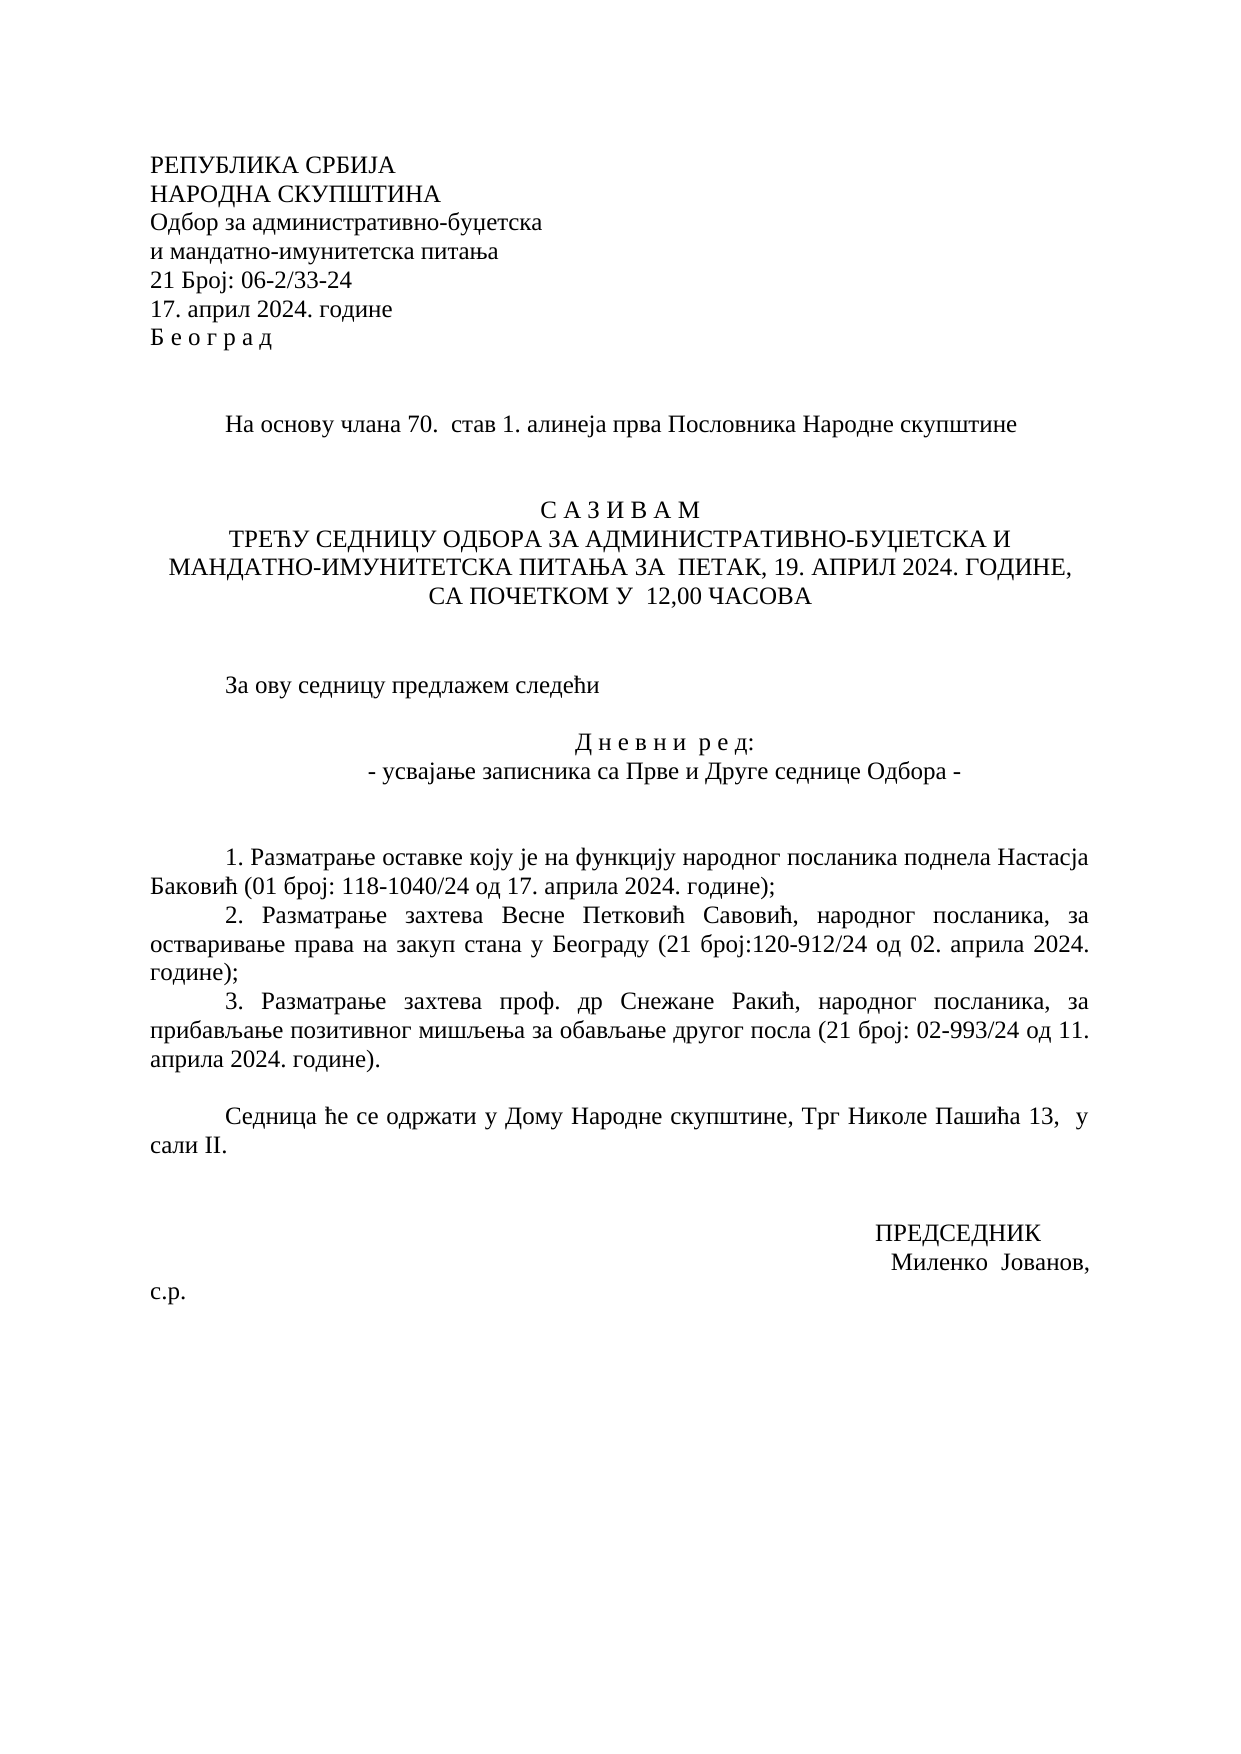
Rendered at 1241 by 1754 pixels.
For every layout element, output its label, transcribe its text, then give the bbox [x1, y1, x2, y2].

text ПРЕДСЕДНИК [150, 1218, 1090, 1247]
text За ову седницу предлажем следећи [150, 670, 1090, 699]
text 3. Разматрање захтева проф. др Снежане Ракић, народног посланика, за прибављање позитивног мишљења за обављање другог посла (21 број: 02-993/24 од 11. априла 2024. године). [150, 986, 1090, 1072]
text Б е о г р а д [150, 322, 1090, 351]
text МАНДАТНО-ИМУНИТЕТСКА ПИТАЊА ЗА ПЕТАК, 19. АПРИЛ 2024. ГОДИНЕ, СА ПОЧЕТКОМ У 12,00 ЧАСОВА [150, 552, 1090, 610]
text 21 Број: 06-2/33-24 [150, 265, 1090, 294]
text - усвајање записника са Прве и Друге седнице Одбора - [261, 756, 1090, 785]
text Миленко Јованов, с.р. [150, 1247, 1090, 1305]
text НАРОДНА СКУПШТИНА [150, 179, 1090, 207]
text Д н е в н и р е д: [150, 727, 1090, 756]
text 2. Разматрање захтева Весне Петковић Савовић, народног посланика, за остваривање права на закуп стана у Београду (21 број:120-912/24 од 02. априла 2024. године); [150, 900, 1090, 986]
text Одбор за административно-буџетска [150, 207, 1090, 236]
text 17. април 2024. године [150, 294, 1090, 322]
text ТРЕЋУ СЕДНИЦУ ОДБОРА ЗА АДМИНИСТРАТИВНО-БУЏЕТСКА И [150, 524, 1090, 552]
text Седница ће се одржати у Дому Народне скупштине, Трг Николе Пашића 13, у сали II. [150, 1101, 1090, 1159]
text На основу члана 70. став 1. алинеја прва Пословника Народне скупштине [150, 409, 1090, 437]
text С А З И В А М [150, 495, 1090, 524]
text РЕПУБЛИКА СРБИЈА [150, 150, 1090, 179]
text и мандатно-имунитетска питања [150, 236, 1090, 265]
text 1. Разматрање оставке коју је на функцију народног посланика поднела Настасја Баковић (01 број: 118-1040/24 од 17. априла 2024. године); [150, 842, 1090, 900]
